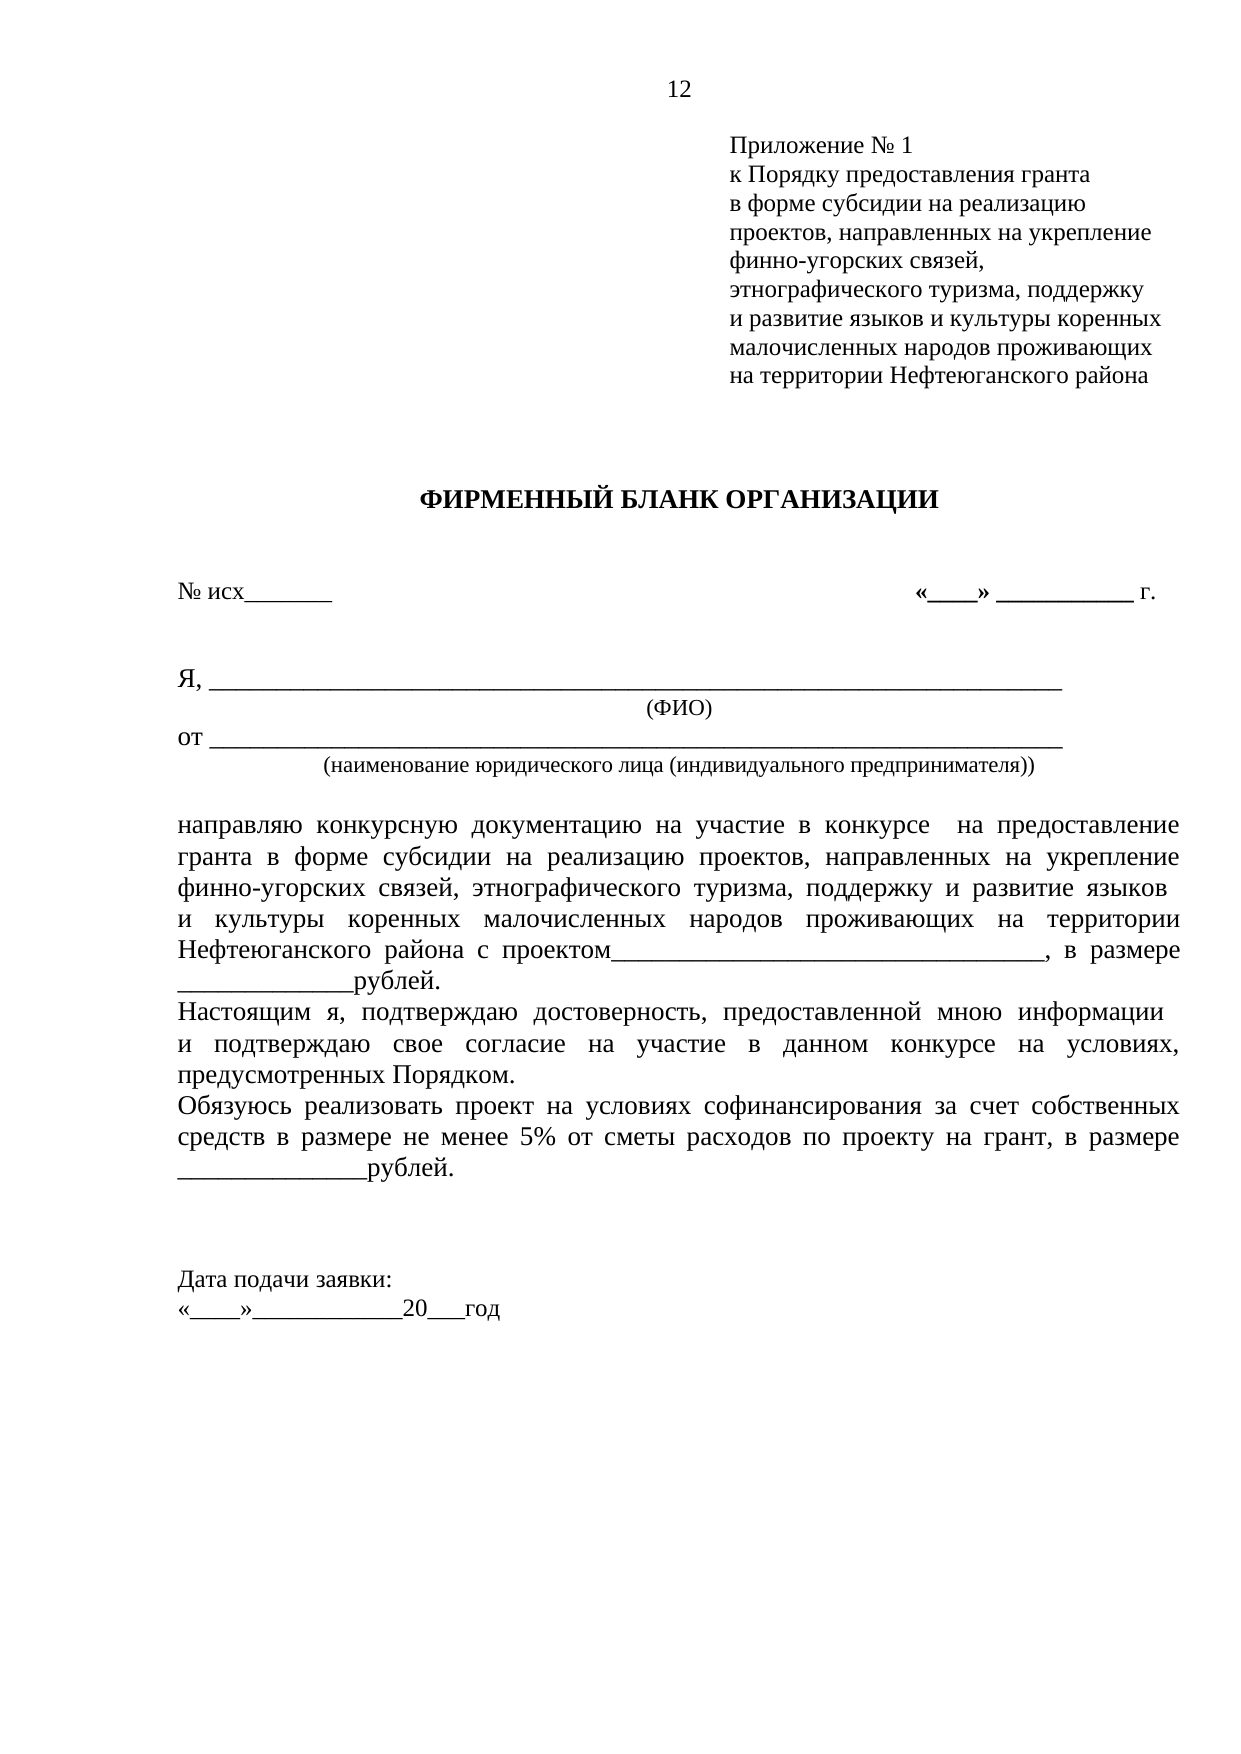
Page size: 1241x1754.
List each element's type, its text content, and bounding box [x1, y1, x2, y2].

text «____»____________20___год [177, 1293, 1181, 1321]
text от _______________________________________________________________ [177, 720, 1181, 751]
text Приложение № 1 [729, 131, 1181, 159]
text направляю конкурсную документацию на участие в конкурсе на предоставление гранта в форме субсидии на реализацию проектов, направленных на укрепление финно-угорских связей, этнографического туризма, поддержку и развитие языков и культуры коренных малочисленных народов проживающих на территории Нефтеюганского района с проектом________________________________, в размере _____________рублей. [177, 809, 1181, 996]
text Настоящим я, подтверждаю достоверность, предоставленной мною информации и подтверждаю свое согласие на участие в данном конкурсе на условиях, предусмотренных Порядком. [177, 996, 1181, 1089]
text к Порядку предоставления гранта в форме субсидии на реализацию проектов, направленных на укрепление финно-угорских связей, этнографического туризма, поддержку и развитие языков и культуры коренных малочисленных народов проживающих на территории Нефтеюганского района [729, 159, 1181, 389]
text № исх_______ «____» ___________ г. [177, 576, 1181, 605]
text (ФИО) [177, 694, 1181, 720]
text (наименование юридического лица (индивидуального предпринимателя)) [177, 751, 1181, 777]
text ФИРМЕННЫЙ БЛАНК ОРГАНИЗАЦИИ [177, 483, 1181, 514]
text Обязуюсь реализовать проект на условиях софинансирования за счет собственных средств в размере не менее 5% от сметы расходов по проекту на грант, в размере ______________рублей. [177, 1089, 1181, 1182]
text Дата подачи заявки: [177, 1264, 1181, 1293]
text Я, _______________________________________________________________ [177, 662, 1181, 694]
